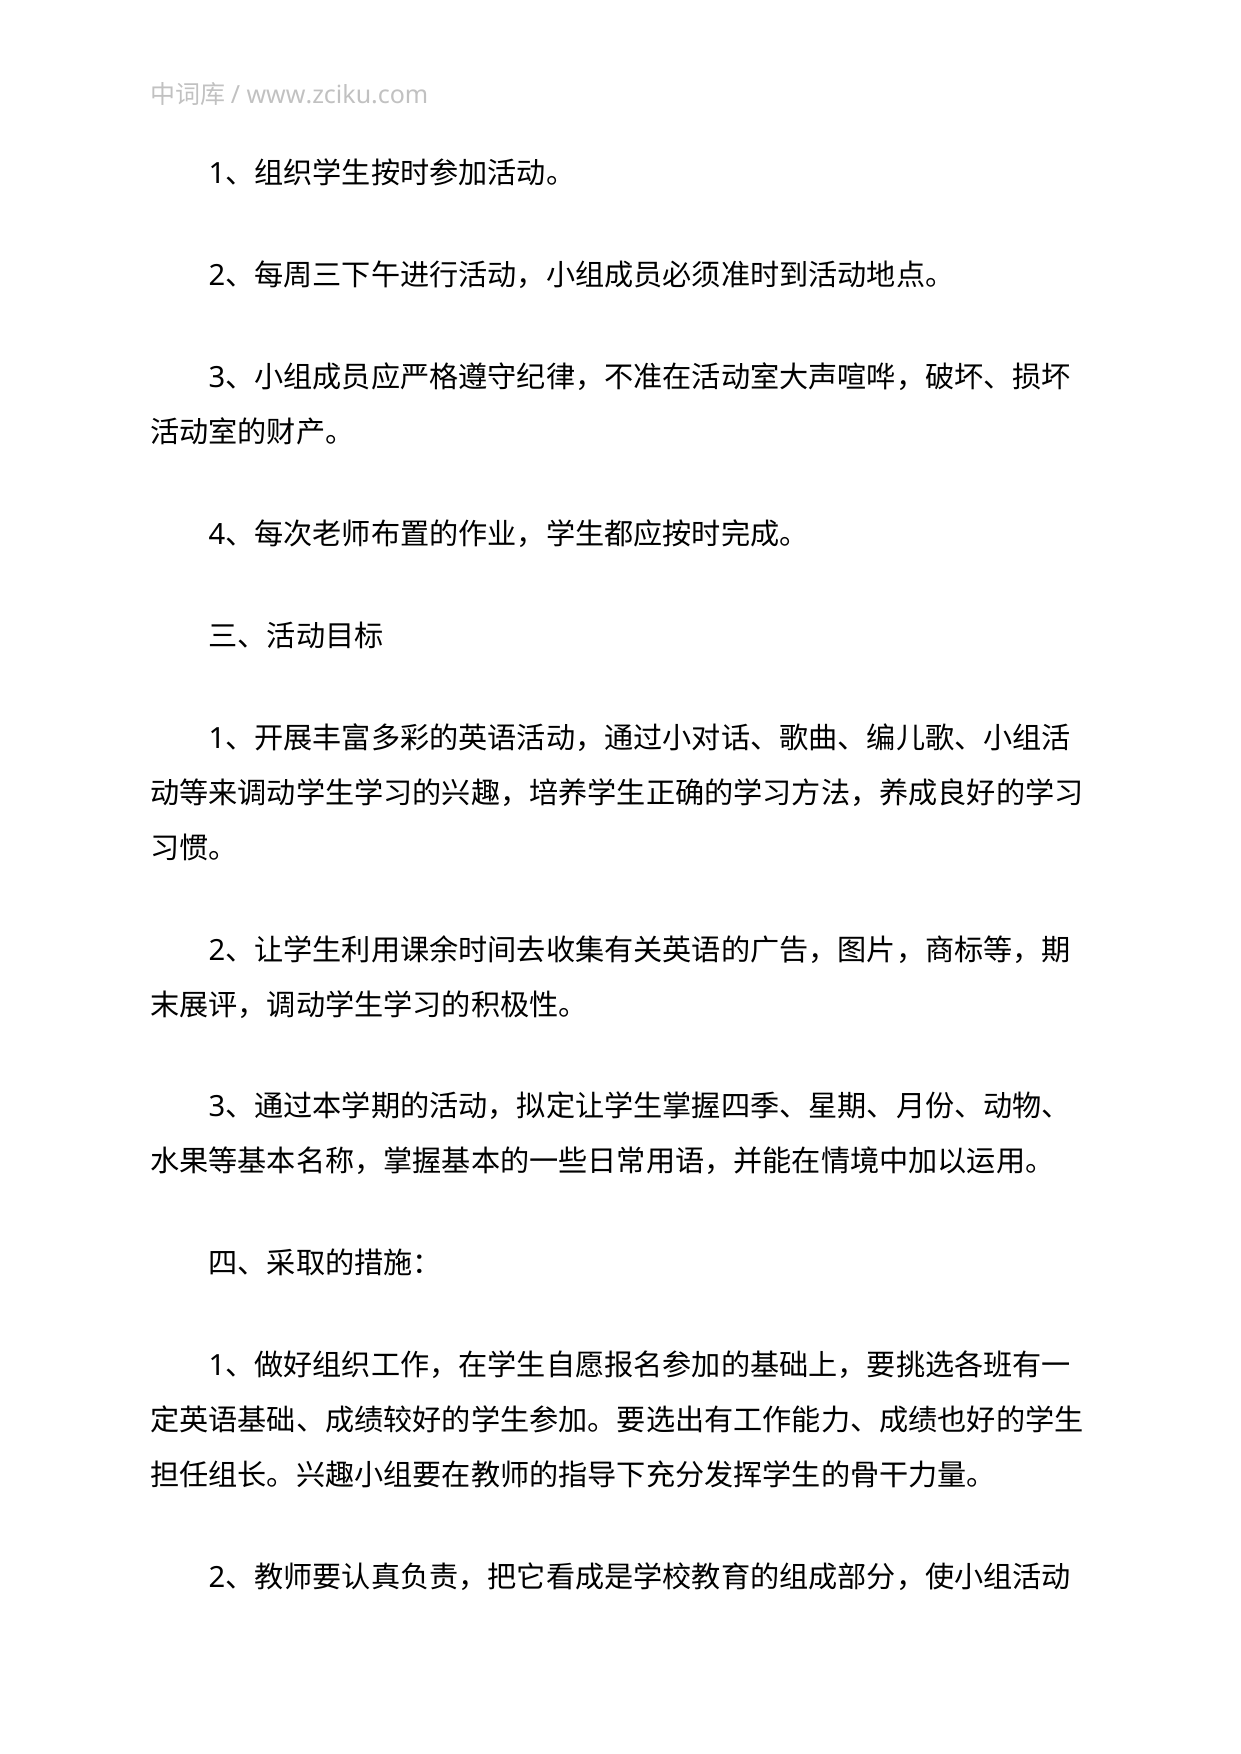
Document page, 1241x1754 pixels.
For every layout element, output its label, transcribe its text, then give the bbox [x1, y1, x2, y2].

text 3、通过本学期的活动，拟定让学生掌握四季、星期、月份、动物、水果等基本名称，掌握基本的一些日常用语，并能在情境中加以运用。 [150, 1083, 1090, 1180]
text 2、每周三下午进行活动，小组成员必须准时到活动地点。 [150, 252, 1090, 294]
text 1、组织学生按时参加活动。 [150, 150, 1090, 192]
text 2、让学生利用课余时间去收集有关英语的广告，图片，商标等，期末展评，调动学生学习的积极性。 [150, 926, 1090, 1023]
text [150, 1553, 1090, 1596]
text 1、做好组织工作，在学生自愿报名参加的基础上，要挑选各班有一定英语基础、成绩较好的学生参加。要选出有工作能力、成绩也好的学生担任组长。兴趣小组要在教师的指导下充分发挥学生的骨干力量。 [150, 1341, 1090, 1494]
text 1、开展丰富多彩的英语活动，通过小对话、歌曲、编儿歌、小组活动等来调动学生学习的兴趣，培养学生正确的学习方法，养成良好的学习习惯。 [150, 714, 1090, 867]
text 三、活动目标 [150, 613, 1090, 655]
text 3、小组成员应严格遵守纪律，不准在活动室大声喧哗，破坏、损坏活动室的财产。 [150, 354, 1090, 451]
text 4、每次老师布置的作业，学生都应按时完成。 [150, 511, 1090, 553]
text 四、采取的措施： [150, 1240, 1090, 1282]
